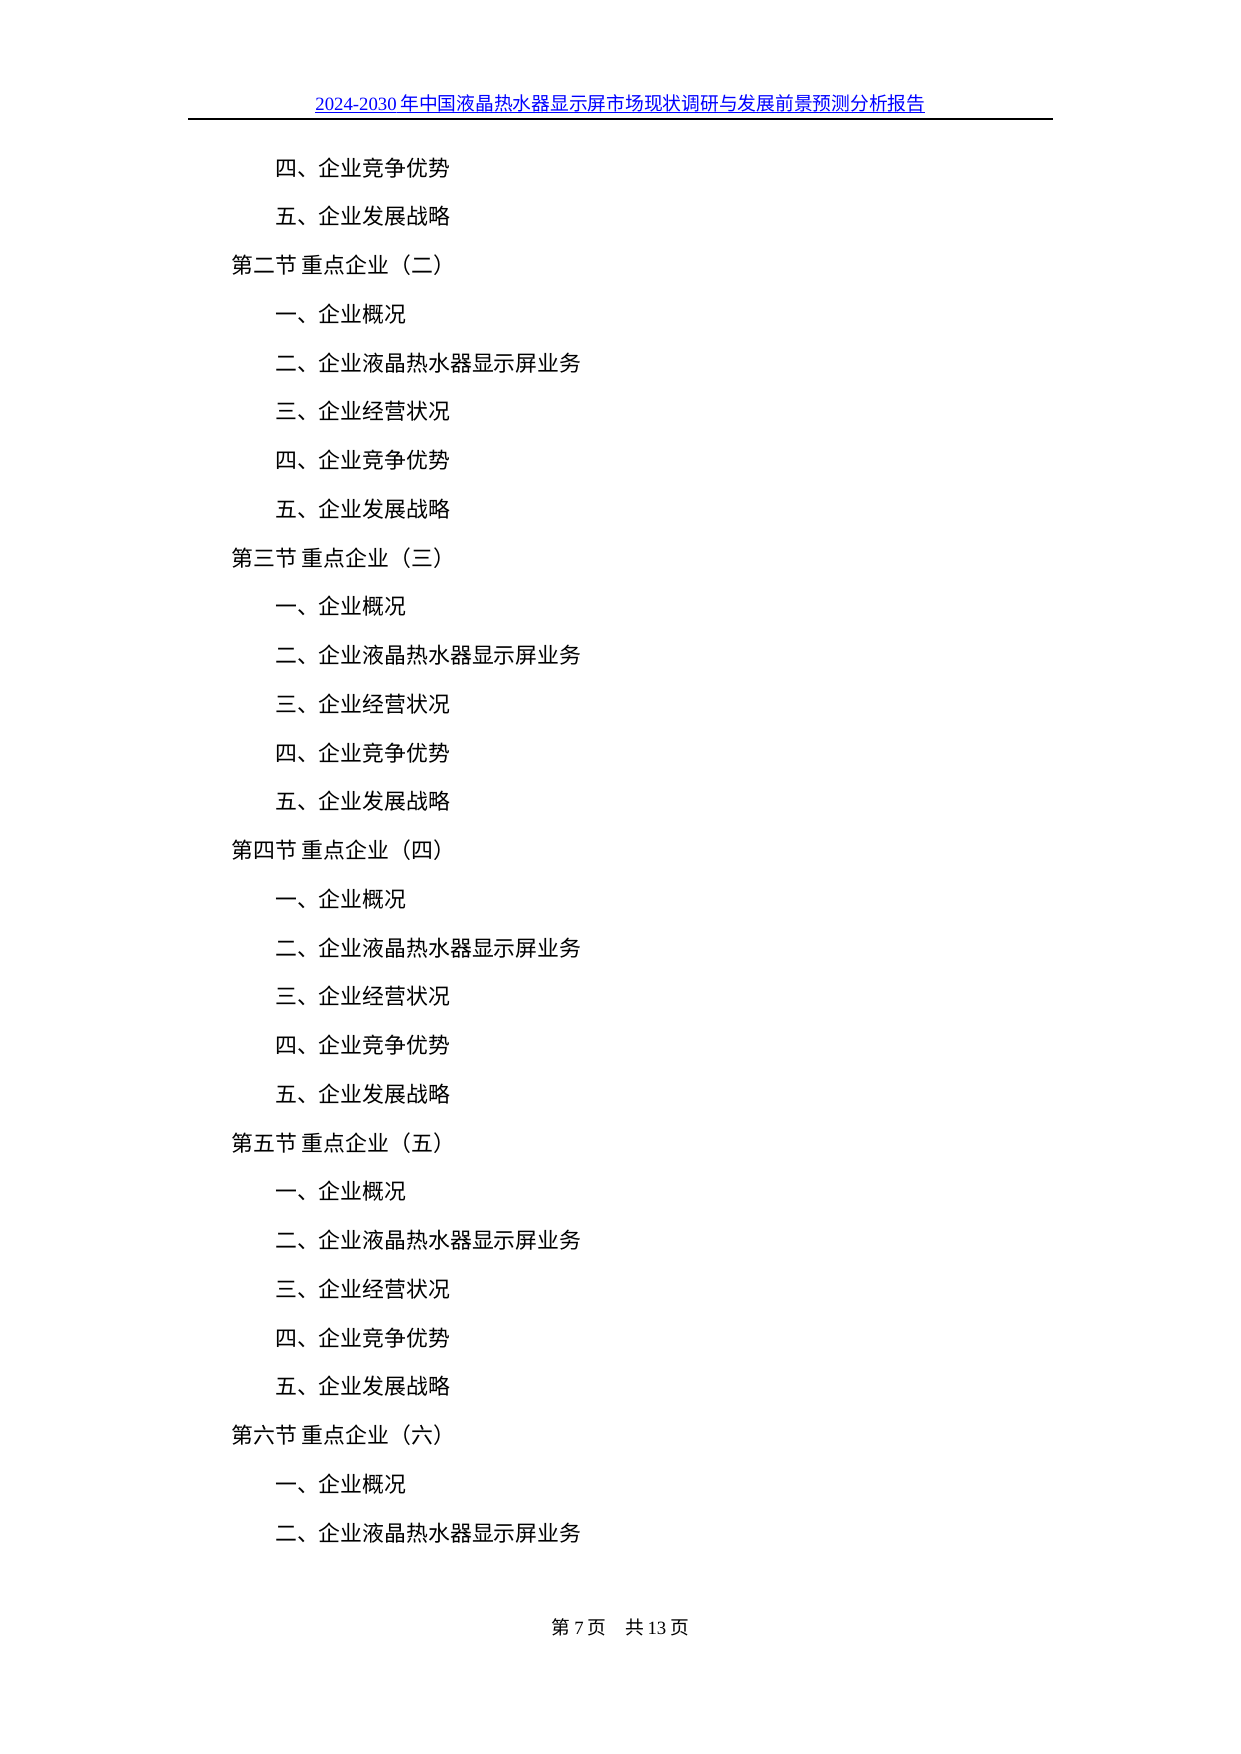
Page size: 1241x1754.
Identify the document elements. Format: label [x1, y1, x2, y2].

text [187, 150, 1053, 1548]
